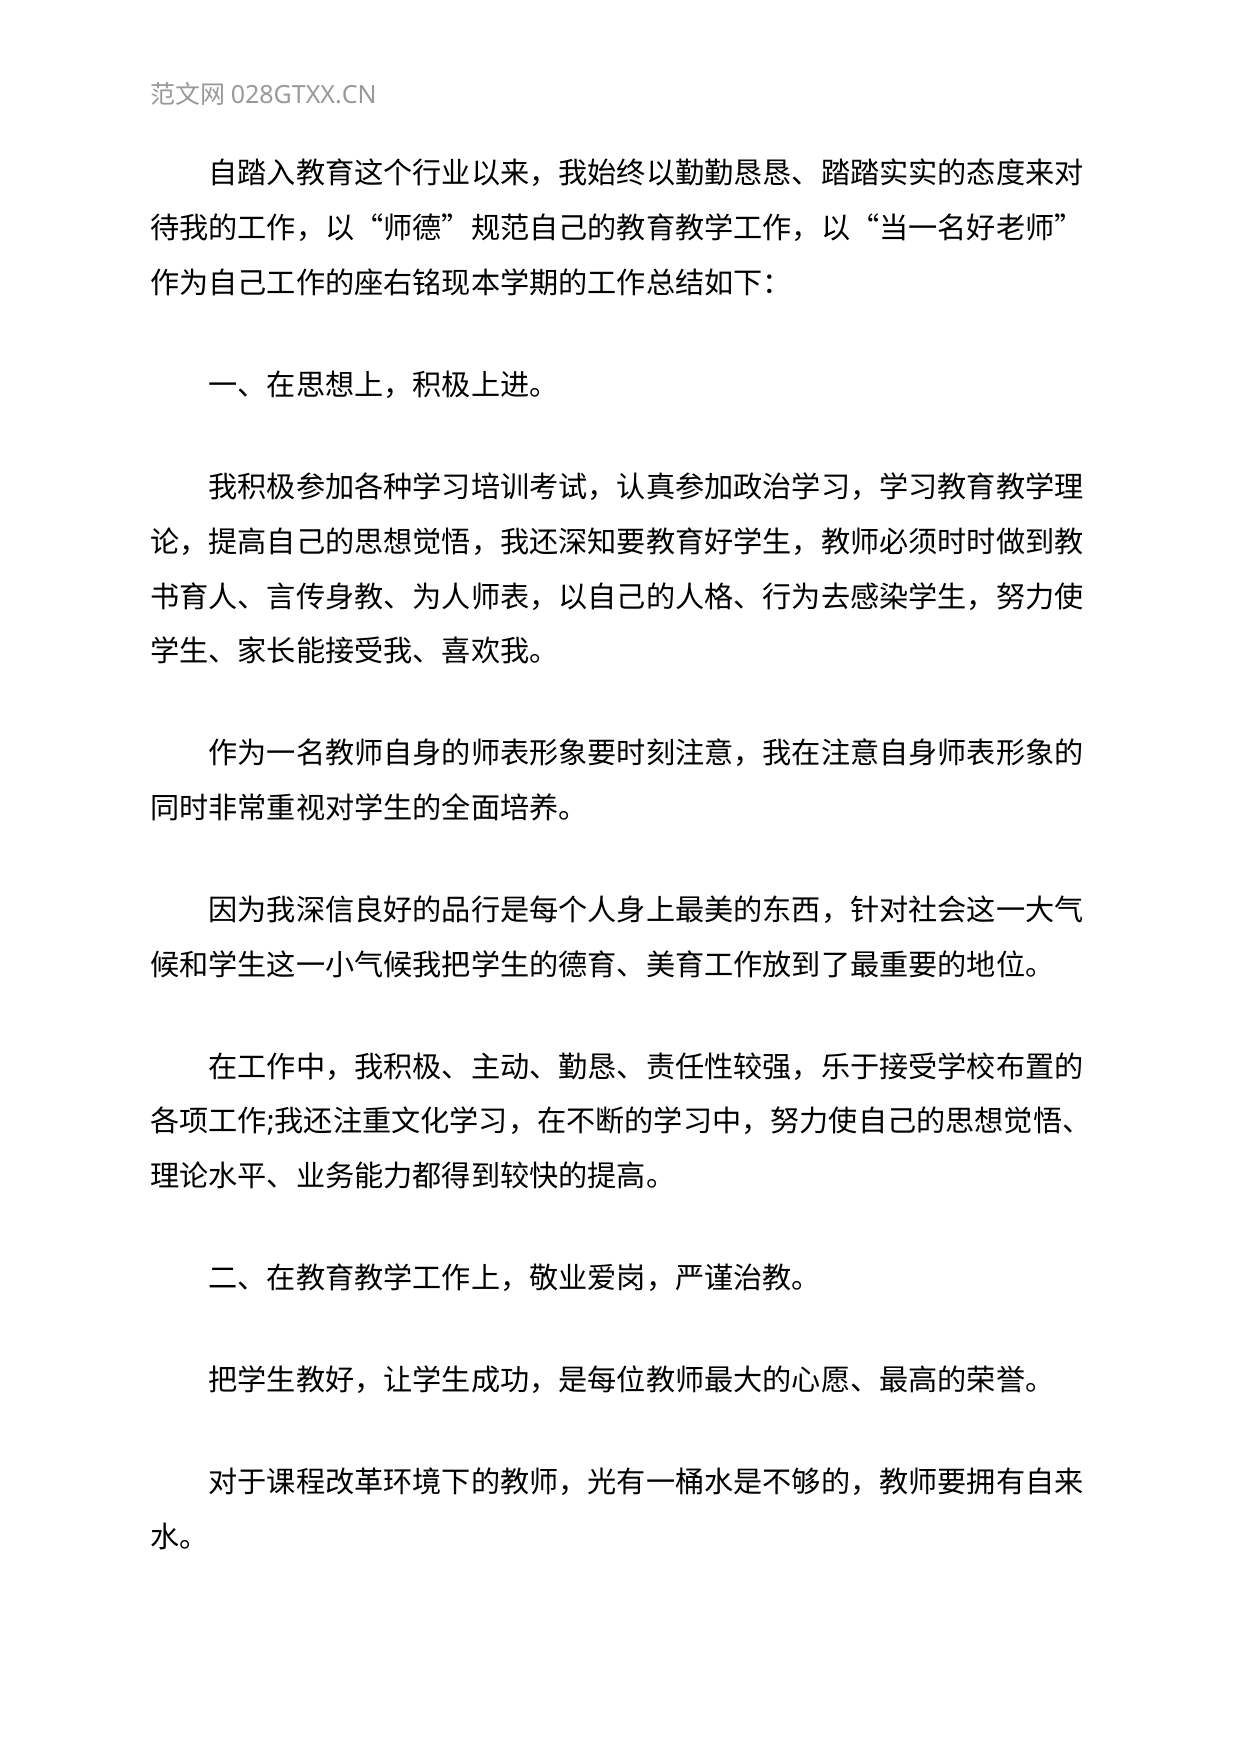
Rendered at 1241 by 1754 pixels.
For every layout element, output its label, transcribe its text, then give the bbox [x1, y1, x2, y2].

text 自踏入教育这个行业以来，我始终以勤勤恳恳、踏踏实实的态度来对待我的工作，以“师德”规范自己的教育教学工作，以“当一名好老师”作为自己工作的座右铭现本学期的工作总结如下： [150, 150, 1090, 302]
text 在工作中，我积极、主动、勤恳、责任性较强，乐于接受学校布置的各项工作;我还注重文化学习，在不断的学习中，努力使自己的思想觉悟、理论水平、业务能力都得到较快的提高。 [150, 1043, 1090, 1195]
text 二、在教育教学工作上，敬业爱岗，严谨治教。 [150, 1255, 1090, 1297]
text 因为我深信良好的品行是每个人身上最美的东西，针对社会这一大气候和学生这一小气候我把学生的德育、美育工作放到了最重要的地位。 [150, 886, 1090, 984]
text 把学生教好，让学生成功，是每位教师最大的心愿、最高的荣誉。 [150, 1357, 1090, 1399]
text 对于课程改革环境下的教师，光有一桶水是不够的，教师要拥有自来水。 [150, 1458, 1090, 1556]
text 我积极参加各种学习培训考试，认真参加政治学习，学习教育教学理论，提高自己的思想觉悟，我还深知要教育好学生，教师必须时时做到教书育人、言传身教、为人师表，以自己的人格、行为去感染学生，努力使学生、家长能接受我、喜欢我。 [150, 463, 1090, 670]
text 作为一名教师自身的师表形象要时刻注意，我在注意自身师表形象的同时非常重视对学生的全面培养。 [150, 730, 1090, 827]
text 一、在思想上，积极上进。 [150, 362, 1090, 404]
